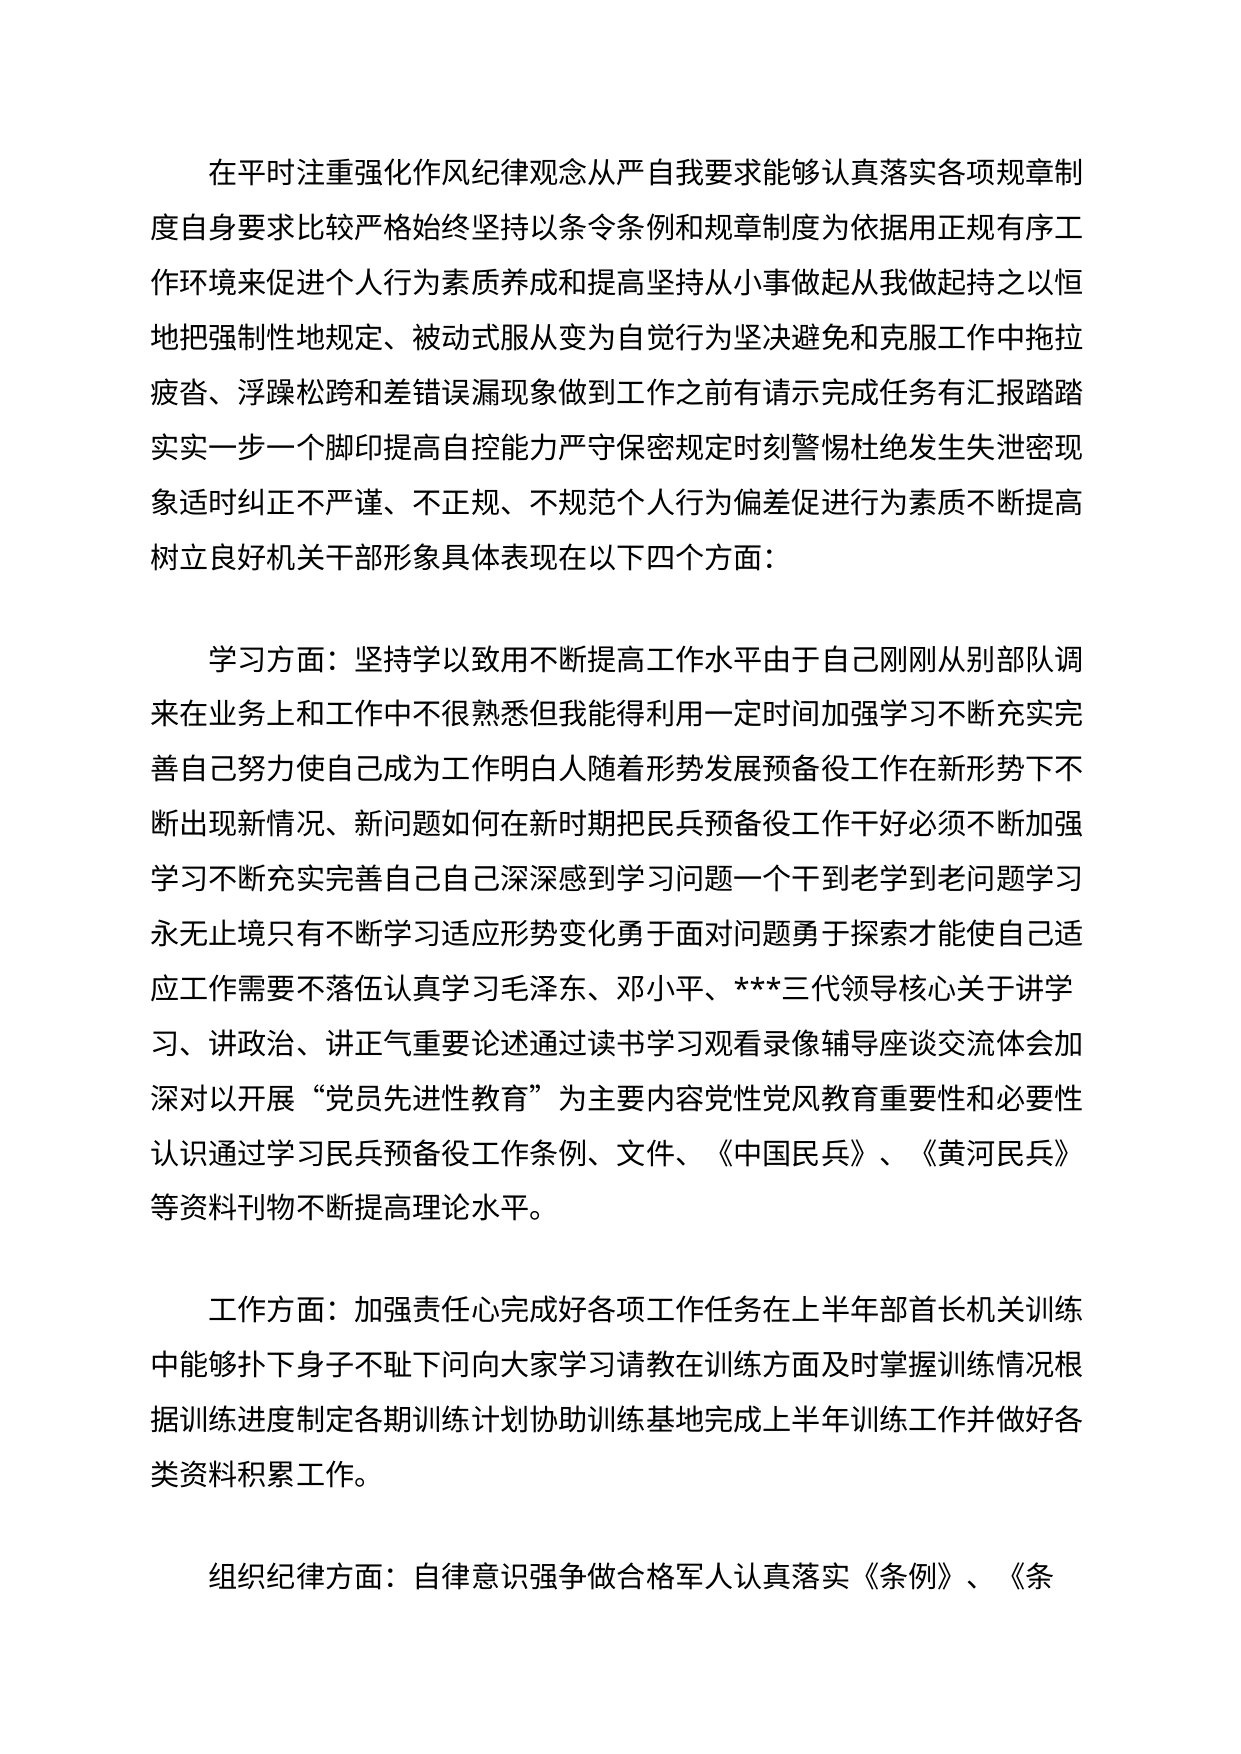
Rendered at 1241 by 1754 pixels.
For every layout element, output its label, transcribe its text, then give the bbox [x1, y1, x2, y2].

text 学习方面：坚持学以致用不断提高工作水平由于自己刚刚从别部队调来在业务上和工作中不很熟悉但我能得利用一定时间加强学习不断充实完善自己努力使自己成为工作明白人随着形势发展预备役工作在新形势下不断出现新情况、新问题如何在新时期把民兵预备役工作干好必须不断加强学习不断充实完善自己自己深深感到学习问题一个干到老学到老问题学习永无止境只有不断学习适应形势变化勇于面对问题勇于探索才能使自己适应工作需要不落伍认真学习毛泽东、邓小平、***三代领导核心关于讲学习、讲政治、讲正气重要论述通过读书学习观看录像辅导座谈交流体会加深对以开展“党员先进性教育”为主要内容党性党风教育重要性和必要性认识通过学习民兵预备役工作条例、文件、《中国民兵》、《黄河民兵》等资料刊物不断提高理论水平。 [150, 636, 1090, 1227]
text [150, 1553, 1090, 1596]
text 在平时注重强化作风纪律观念从严自我要求能够认真落实各项规章制度自身要求比较严格始终坚持以条令条例和规章制度为依据用正规有序工作环境来促进个人行为素质养成和提高坚持从小事做起从我做起持之以恒地把强制性地规定、被动式服从变为自觉行为坚决避免和克服工作中拖拉疲沓、浮躁松跨和差错误漏现象做到工作之前有请示完成任务有汇报踏踏实实一步一个脚印提高自控能力严守保密规定时刻警惕杜绝发生失泄密现象适时纠正不严谨、不正规、不规范个人行为偏差促进行为素质不断提高树立良好机关干部形象具体表现在以下四个方面： [150, 150, 1090, 577]
text 工作方面：加强责任心完成好各项工作任务在上半年部首长机关训练中能够扑下身子不耻下问向大家学习请教在训练方面及时掌握训练情况根据训练进度制定各期训练计划协助训练基地完成上半年训练工作并做好各类资料积累工作。 [150, 1287, 1090, 1494]
